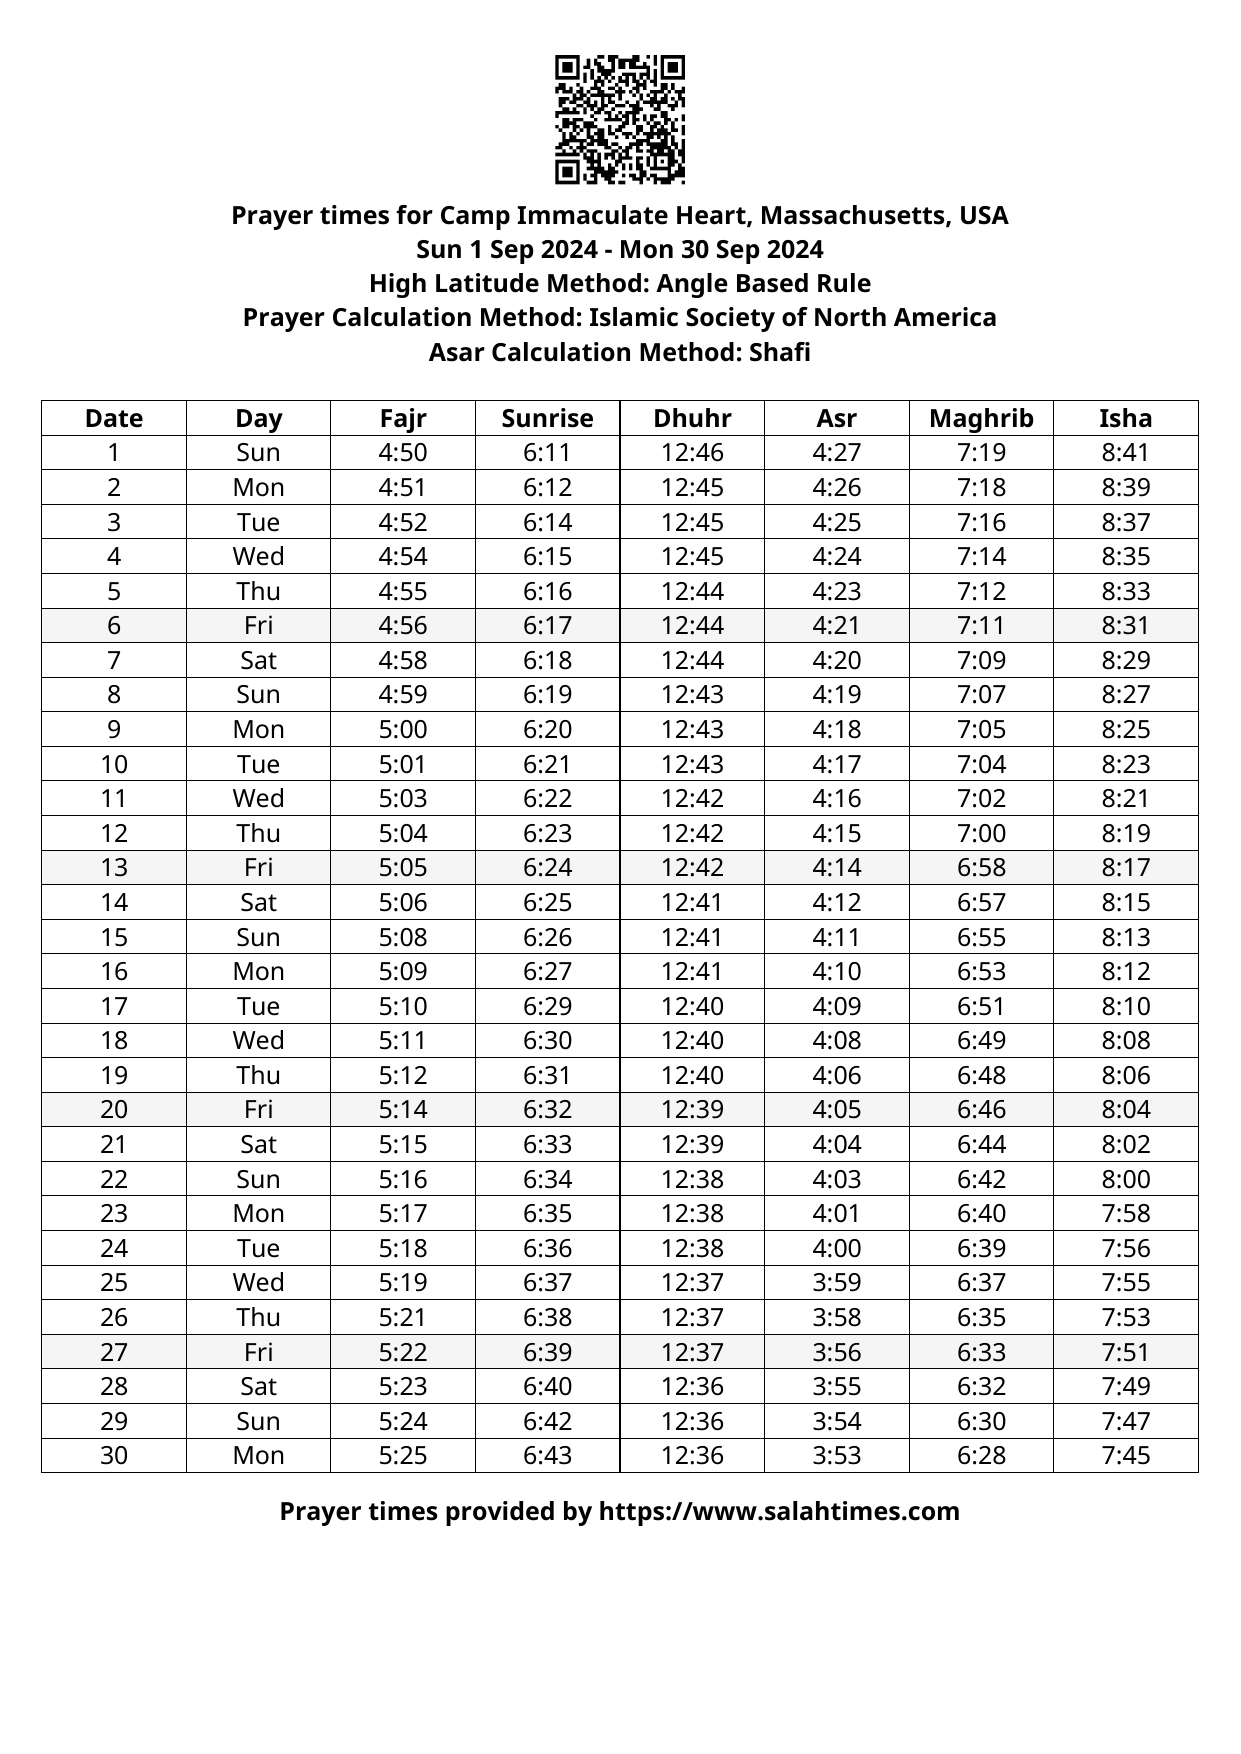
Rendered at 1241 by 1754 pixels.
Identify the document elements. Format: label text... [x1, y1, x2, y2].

table_cell Sat [187, 1127, 330, 1161]
table_cell 4:16 [765, 781, 909, 815]
table_cell 4:04 [765, 1127, 909, 1161]
table_cell 12:42 [621, 781, 764, 815]
table_cell 6:12 [476, 470, 619, 504]
table_cell 4:25 [765, 505, 909, 538]
table_cell 6:57 [910, 885, 1053, 919]
table_cell 6:31 [476, 1058, 619, 1092]
table_cell 25 [42, 1266, 186, 1299]
table_cell 12:37 [621, 1335, 764, 1368]
table_cell 17 [42, 989, 186, 1022]
table_cell 8:12 [1054, 954, 1198, 988]
table_cell 27 [42, 1335, 186, 1368]
table_cell 5:22 [331, 1335, 475, 1368]
table_cell 8:19 [1054, 816, 1198, 849]
table_cell 6:48 [910, 1058, 1053, 1092]
table_cell 12:45 [621, 470, 764, 504]
table_cell 4:01 [765, 1196, 909, 1230]
table_cell 12:37 [621, 1300, 764, 1334]
table_cell 8:21 [1054, 781, 1198, 815]
table_cell 7:00 [910, 816, 1053, 849]
table_cell 5:15 [331, 1127, 475, 1161]
table_cell 11 [42, 781, 186, 815]
table_cell 8:00 [1054, 1162, 1198, 1195]
table_cell 30 [42, 1439, 186, 1472]
table_cell 18 [42, 1024, 186, 1057]
table_cell 5:09 [331, 954, 475, 988]
table_cell 4:51 [331, 470, 475, 504]
table_cell 12:38 [621, 1196, 764, 1230]
text Asar Calculation Method: Shafi [42, 334, 1198, 368]
table_cell 8:39 [1054, 470, 1198, 504]
table_cell 4:27 [765, 436, 909, 469]
table_cell Sun [187, 678, 330, 711]
table_cell Sat [187, 1369, 330, 1403]
table_cell 20 [42, 1093, 186, 1126]
table_cell 5:10 [331, 989, 475, 1022]
table_cell 4:15 [765, 816, 909, 849]
table_cell 24 [42, 1231, 186, 1264]
table_cell Sun [187, 1162, 330, 1195]
table_cell Sun [187, 1404, 330, 1437]
table_cell 6:40 [910, 1196, 1053, 1230]
table_cell 4:54 [331, 539, 475, 573]
table_cell 5:03 [331, 781, 475, 815]
table_cell 8:33 [1054, 574, 1198, 607]
table_cell 4:23 [765, 574, 909, 607]
table_cell 7:05 [910, 712, 1053, 746]
table_cell Tue [187, 989, 330, 1022]
table_cell 6:22 [476, 781, 619, 815]
table_header Sunrise [476, 401, 619, 434]
table_cell 6:32 [476, 1093, 619, 1126]
table_cell 5:12 [331, 1058, 475, 1092]
table_cell 5:05 [331, 851, 475, 884]
table_cell 4:52 [331, 505, 475, 538]
table_cell 8:08 [1054, 1024, 1198, 1057]
table_cell 4:03 [765, 1162, 909, 1195]
table_cell 13 [42, 851, 186, 884]
table_cell 8:31 [1054, 609, 1198, 642]
table_cell 8:29 [1054, 643, 1198, 677]
table_cell 7:56 [1054, 1231, 1198, 1264]
table_cell 4 [42, 539, 186, 573]
table_cell 12:41 [621, 920, 764, 953]
table_cell 6:26 [476, 920, 619, 953]
table_cell Tue [187, 747, 330, 780]
table_cell 6:32 [910, 1369, 1053, 1403]
table_cell Sat [187, 885, 330, 919]
table_cell 7:53 [1054, 1300, 1198, 1334]
table_cell 12:39 [621, 1093, 764, 1126]
table_cell 6:24 [476, 851, 619, 884]
table_cell 6:19 [476, 678, 619, 711]
table_cell 4:58 [331, 643, 475, 677]
table_cell 22 [42, 1162, 186, 1195]
table_cell 1 [42, 436, 186, 469]
table_cell 12:42 [621, 816, 764, 849]
table_cell 6:21 [476, 747, 619, 780]
table_cell 12 [42, 816, 186, 849]
table_cell Mon [187, 1196, 330, 1230]
table_cell 6:30 [910, 1404, 1053, 1437]
table_cell 4:26 [765, 470, 909, 504]
table_cell 8:13 [1054, 920, 1198, 953]
table_cell 4:24 [765, 539, 909, 573]
table_cell Fri [187, 609, 330, 642]
table_cell Fri [187, 1093, 330, 1126]
table_cell 4:56 [331, 609, 475, 642]
table_cell 5:00 [331, 712, 475, 746]
table_cell 6:38 [476, 1300, 619, 1334]
table_cell 7:49 [1054, 1369, 1198, 1403]
table_header Isha [1054, 401, 1198, 434]
table_cell 12:45 [621, 539, 764, 573]
table_cell 14 [42, 885, 186, 919]
table_cell 12:44 [621, 643, 764, 677]
table_cell 8:15 [1054, 885, 1198, 919]
table_cell 3:55 [765, 1369, 909, 1403]
table_cell Mon [187, 712, 330, 746]
table_cell Sun [187, 436, 330, 469]
table_cell 7:04 [910, 747, 1053, 780]
table_cell 26 [42, 1300, 186, 1334]
table_cell 21 [42, 1127, 186, 1161]
table_header Fajr [331, 401, 475, 434]
table_cell 8:10 [1054, 989, 1198, 1022]
table_cell 6:33 [476, 1127, 619, 1161]
table_cell 3:53 [765, 1439, 909, 1472]
table_cell 5:01 [331, 747, 475, 780]
table_cell 7:07 [910, 678, 1053, 711]
table_cell 12:40 [621, 989, 764, 1022]
table_cell 6:17 [476, 609, 619, 642]
text Sun 1 Sep 2024 - Mon 30 Sep 2024 [42, 232, 1198, 266]
table_cell 5 [42, 574, 186, 607]
table_cell 4:50 [331, 436, 475, 469]
table_cell 7:09 [910, 643, 1053, 677]
text Prayer times for Camp Immaculate Heart, Massachusetts, USA [42, 198, 1198, 232]
table_cell 4:20 [765, 643, 909, 677]
table_cell 6:33 [910, 1335, 1053, 1368]
table_cell 4:21 [765, 609, 909, 642]
table_cell 12:45 [621, 505, 764, 538]
table_cell 6:11 [476, 436, 619, 469]
table_cell 4:05 [765, 1093, 909, 1126]
table_cell 6:58 [910, 851, 1053, 884]
table_cell 6:49 [910, 1024, 1053, 1057]
table_cell 5:18 [331, 1231, 475, 1264]
table_cell 6:43 [476, 1439, 619, 1472]
table_cell 4:17 [765, 747, 909, 780]
table_cell 8:37 [1054, 505, 1198, 538]
table_cell 6:36 [476, 1231, 619, 1264]
table_cell 5:25 [331, 1439, 475, 1472]
table_cell 4:06 [765, 1058, 909, 1092]
table_cell 12:36 [621, 1369, 764, 1403]
table_cell 4:14 [765, 851, 909, 884]
table_cell 19 [42, 1058, 186, 1092]
table_cell 6:44 [910, 1127, 1053, 1161]
table_cell 8:23 [1054, 747, 1198, 780]
table_cell 12:38 [621, 1162, 764, 1195]
table_cell 4:11 [765, 920, 909, 953]
table_cell 8:27 [1054, 678, 1198, 711]
table_cell Mon [187, 470, 330, 504]
table_cell 5:04 [331, 816, 475, 849]
table_cell 3:56 [765, 1335, 909, 1368]
table_cell Thu [187, 574, 330, 607]
table_cell 4:19 [765, 678, 909, 711]
table_cell 6:46 [910, 1093, 1053, 1126]
table_cell 12:43 [621, 747, 764, 780]
picture [542, 41, 699, 198]
table_cell 12:44 [621, 574, 764, 607]
table_cell 7:02 [910, 781, 1053, 815]
table_cell Thu [187, 1058, 330, 1092]
table_cell 2 [42, 470, 186, 504]
table_cell 6:28 [910, 1439, 1053, 1472]
table_cell 6:51 [910, 989, 1053, 1022]
table_cell 5:16 [331, 1162, 475, 1195]
table_cell 4:12 [765, 885, 909, 919]
table_cell 7:45 [1054, 1439, 1198, 1472]
table_cell 4:09 [765, 989, 909, 1022]
table_cell Thu [187, 816, 330, 849]
table_cell 8:06 [1054, 1058, 1198, 1092]
text Prayer Calculation Method: Islamic Society of North America [42, 300, 1198, 334]
table_cell 12:36 [621, 1404, 764, 1437]
table_cell 5:19 [331, 1266, 475, 1299]
table_header Date [42, 401, 186, 434]
table_cell 7:11 [910, 609, 1053, 642]
table_cell 6:34 [476, 1162, 619, 1195]
table_cell 8:02 [1054, 1127, 1198, 1161]
table_cell 12:41 [621, 885, 764, 919]
table_cell 3:54 [765, 1404, 909, 1437]
table_cell 5:24 [331, 1404, 475, 1437]
table_cell 16 [42, 954, 186, 988]
table_cell 3:59 [765, 1266, 909, 1299]
table_cell 6:18 [476, 643, 619, 677]
table_cell 8 [42, 678, 186, 711]
table_cell Tue [187, 505, 330, 538]
table_cell 7:47 [1054, 1404, 1198, 1437]
table_cell 4:00 [765, 1231, 909, 1264]
table_cell 6:55 [910, 920, 1053, 953]
table_cell Wed [187, 1266, 330, 1299]
table_cell 6:14 [476, 505, 619, 538]
table_cell 7:19 [910, 436, 1053, 469]
text Prayer times provided by https://www.salahtimes.com [42, 1494, 1198, 1528]
table_cell 29 [42, 1404, 186, 1437]
table_cell 8:35 [1054, 539, 1198, 573]
table_cell 7 [42, 643, 186, 677]
table_cell 4:08 [765, 1024, 909, 1057]
table_cell 6:15 [476, 539, 619, 573]
table_cell 5:08 [331, 920, 475, 953]
table_cell 28 [42, 1369, 186, 1403]
table_cell 5:14 [331, 1093, 475, 1126]
table_cell 9 [42, 712, 186, 746]
table_cell 12:43 [621, 678, 764, 711]
table_cell 8:17 [1054, 851, 1198, 884]
table_header Dhuhr [621, 401, 764, 434]
table_cell 6:42 [476, 1404, 619, 1437]
table_cell 6:42 [910, 1162, 1053, 1195]
table_cell 7:12 [910, 574, 1053, 607]
table_cell 8:04 [1054, 1093, 1198, 1126]
table_cell 7:55 [1054, 1266, 1198, 1299]
table_cell 12:46 [621, 436, 764, 469]
table_cell 12:37 [621, 1266, 764, 1299]
table_cell 12:42 [621, 851, 764, 884]
table_cell 8:25 [1054, 712, 1198, 746]
table_cell 4:55 [331, 574, 475, 607]
table_cell 6:37 [476, 1266, 619, 1299]
table_header Asr [765, 401, 909, 434]
table_cell 7:14 [910, 539, 1053, 573]
table_cell 5:17 [331, 1196, 475, 1230]
table_cell Fri [187, 851, 330, 884]
table_cell 5:11 [331, 1024, 475, 1057]
table_cell 12:39 [621, 1127, 764, 1161]
table_cell 12:38 [621, 1231, 764, 1264]
table_cell 4:18 [765, 712, 909, 746]
table_cell 12:44 [621, 609, 764, 642]
table_header Maghrib [910, 401, 1053, 434]
table_cell 6:39 [910, 1231, 1053, 1264]
table_cell 12:36 [621, 1439, 764, 1472]
table_cell 7:16 [910, 505, 1053, 538]
table_cell 6:23 [476, 816, 619, 849]
table_cell 6:35 [910, 1300, 1053, 1334]
table_cell 6:30 [476, 1024, 619, 1057]
table_cell Tue [187, 1231, 330, 1264]
table_cell Wed [187, 781, 330, 815]
table_cell Sun [187, 920, 330, 953]
table_cell 6:25 [476, 885, 619, 919]
table_cell Wed [187, 1024, 330, 1057]
table_cell 7:18 [910, 470, 1053, 504]
table_cell 6 [42, 609, 186, 642]
table_cell Sat [187, 643, 330, 677]
table_cell 6:39 [476, 1335, 619, 1368]
table_cell 6:40 [476, 1369, 619, 1403]
table_cell 5:21 [331, 1300, 475, 1334]
table_cell 12:41 [621, 954, 764, 988]
table_cell Mon [187, 1439, 330, 1472]
text High Latitude Method: Angle Based Rule [42, 266, 1198, 300]
table_cell Fri [187, 1335, 330, 1368]
table_cell Wed [187, 539, 330, 573]
table_cell 5:23 [331, 1369, 475, 1403]
table_cell 6:27 [476, 954, 619, 988]
table_cell 7:58 [1054, 1196, 1198, 1230]
table_cell 12:40 [621, 1024, 764, 1057]
table_cell 7:51 [1054, 1335, 1198, 1368]
table_cell 10 [42, 747, 186, 780]
table_cell 6:37 [910, 1266, 1053, 1299]
table_cell 6:20 [476, 712, 619, 746]
table_cell Thu [187, 1300, 330, 1334]
table_cell Mon [187, 954, 330, 988]
table_cell 12:43 [621, 712, 764, 746]
table_cell 5:06 [331, 885, 475, 919]
table_cell 4:59 [331, 678, 475, 711]
table_cell 8:41 [1054, 436, 1198, 469]
table_cell 23 [42, 1196, 186, 1230]
table_cell 12:40 [621, 1058, 764, 1092]
table_cell 6:29 [476, 989, 619, 1022]
table_cell 4:10 [765, 954, 909, 988]
table_cell 6:35 [476, 1196, 619, 1230]
table_header Day [187, 401, 330, 434]
table_cell 3:58 [765, 1300, 909, 1334]
table_cell 6:16 [476, 574, 619, 607]
table_cell 6:53 [910, 954, 1053, 988]
table_cell 3 [42, 505, 186, 538]
table_cell 15 [42, 920, 186, 953]
